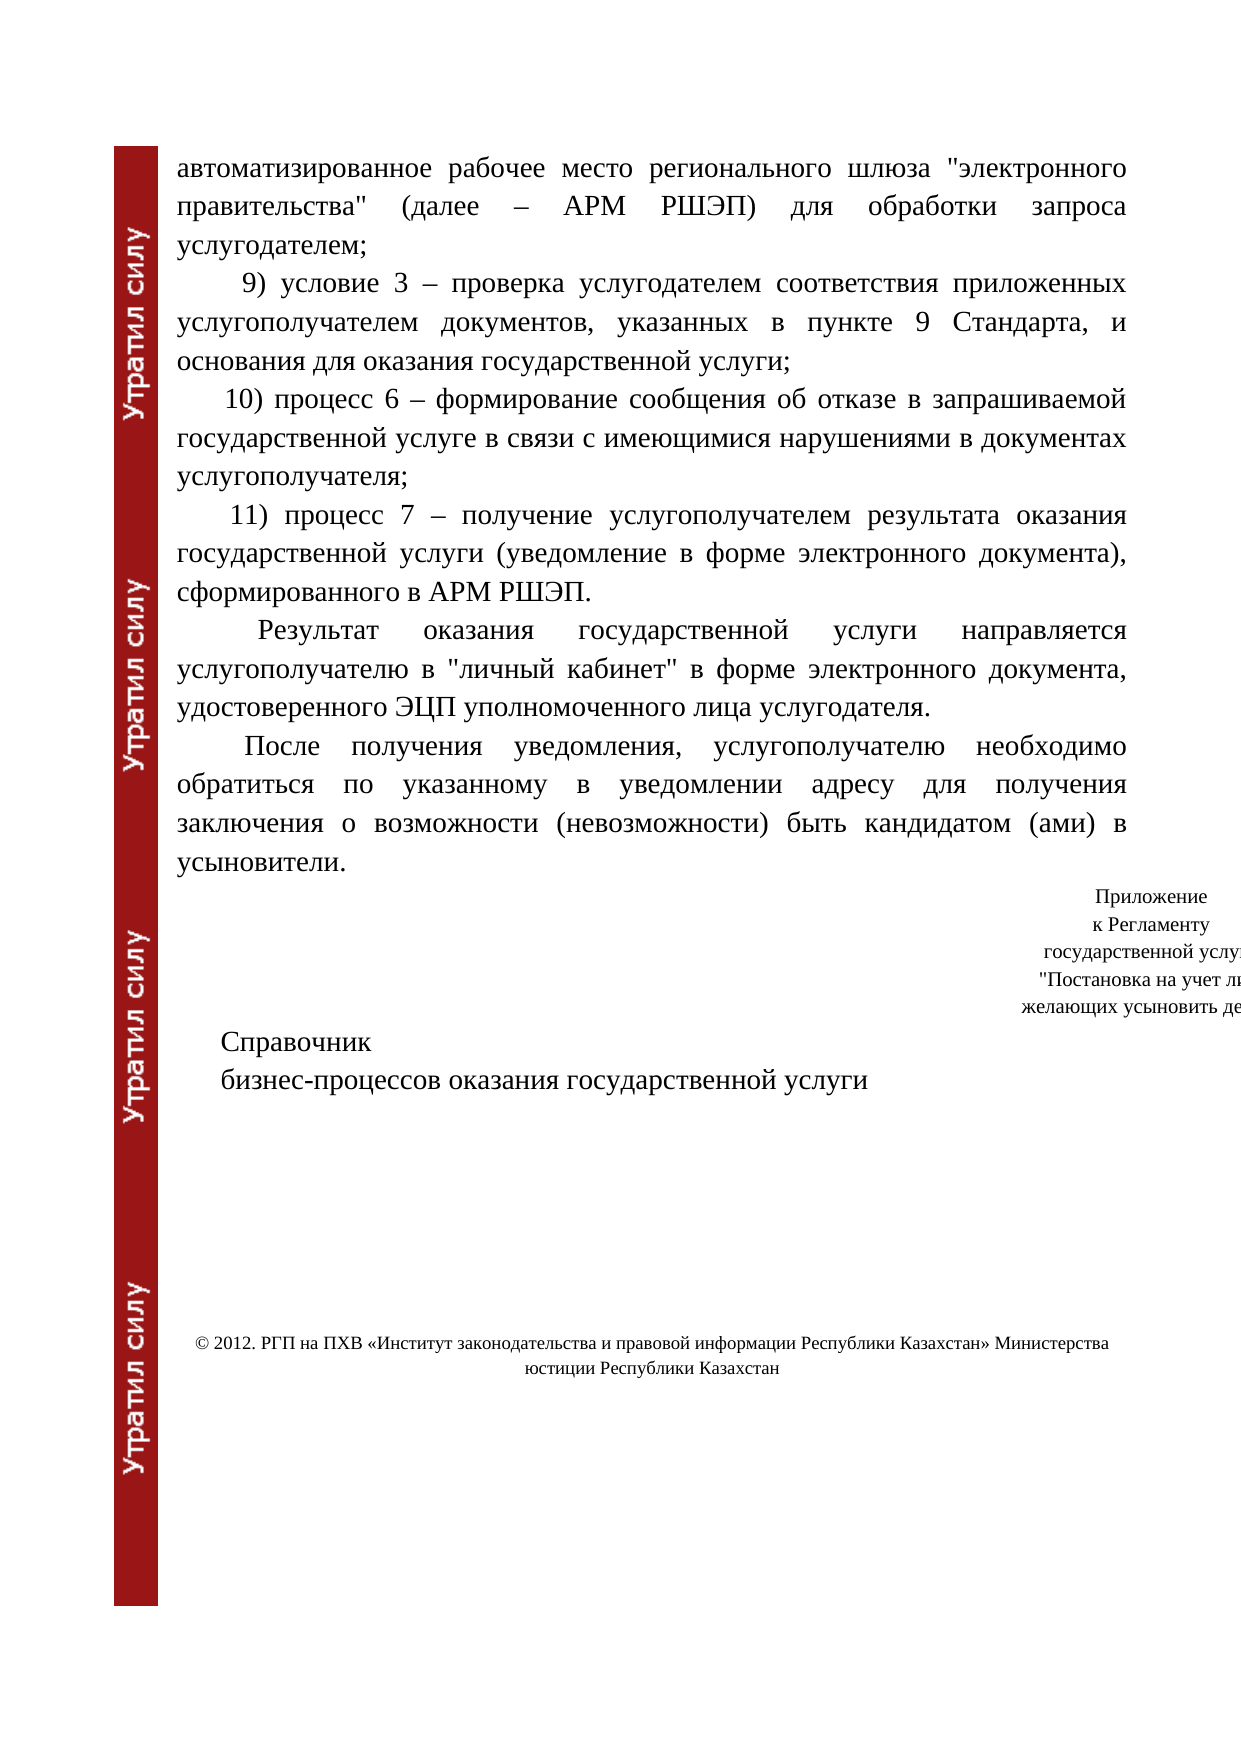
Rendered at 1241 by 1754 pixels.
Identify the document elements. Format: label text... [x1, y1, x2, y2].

table_header Приложение к Регламенту государственной услуги "Постановка на учет лиц, желающих усыновить детей" [912, 882, 1240, 1024]
picture [114, 1379, 158, 1606]
table_header [101, 882, 912, 1024]
picture [114, 376, 158, 381]
text Справочник [112, 1024, 1128, 1057]
text © 2012. РГП на ПХВ «Институт законодательства и правовой информации Республики Казахстан» Министерства юстиции Республики Казахстан [112, 1332, 1128, 1379]
picture [114, 607, 158, 612]
picture [114, 492, 158, 497]
picture [114, 146, 158, 150]
picture [114, 877, 158, 882]
picture [114, 261, 158, 266]
picture [114, 1057, 158, 1062]
text 9) условие 3 – проверка услугодателем соответствия приложенных услугополучателем документов, указанных в пункте 9 Стандарта, и основания для оказания государственной услуги; [112, 266, 1128, 376]
text Результат оказания государственной услуги направляется услугополучателю в "личный кабинет" в форме электронного документа, удостоверенного ЭЦП уполномоченного лица услугодателя. [112, 612, 1128, 723]
picture [114, 723, 158, 728]
text бизнес-процессов оказания государственной услуги [112, 1062, 1128, 1096]
text 10) процесс 6 – формирование сообщения об отказе в запрашиваемой государственной услуге в связи с имеющимися нарушениями в документах услугополучателя; [112, 381, 1128, 492]
picture [114, 1096, 158, 1332]
text После получения уведомления, услугополучателю необходимо обратиться по указанному в уведомлении адресу для получения заключения о возможности (невозможности) быть кандидатом (ами) в усыновители. [112, 728, 1128, 877]
text 11) процесс 7 – получение услугополучателем результата оказания государственной услуги (уведомление в форме электронного документа), сформированного в АРМ РШЭП. [112, 497, 1128, 607]
